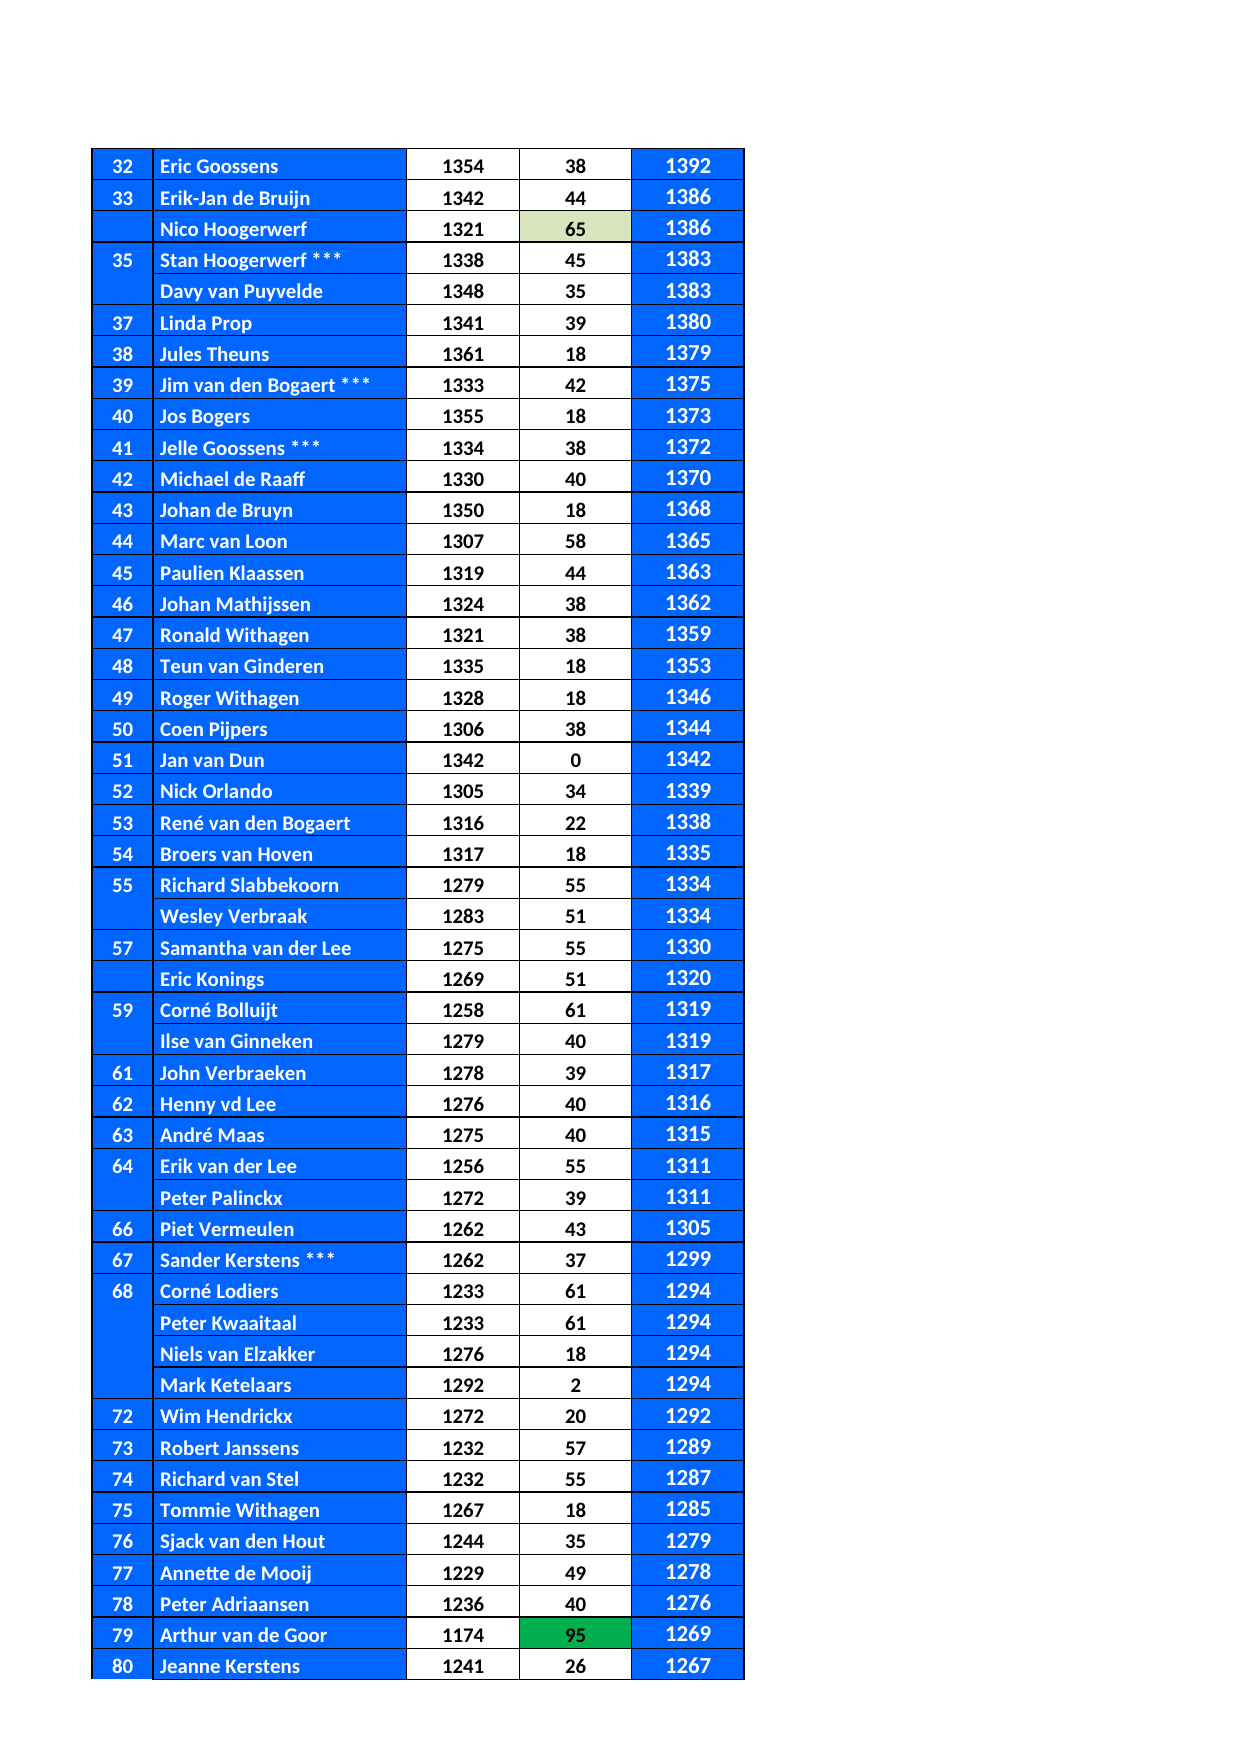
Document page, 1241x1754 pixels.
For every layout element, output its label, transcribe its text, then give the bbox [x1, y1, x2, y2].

table_cell 65 [520, 211, 631, 241]
table_cell 1344 [632, 711, 743, 741]
table_cell [93, 961, 152, 991]
table_cell 1285 [632, 1493, 743, 1523]
table_cell 1276 [407, 1336, 519, 1366]
table_cell 41 [93, 430, 152, 460]
table_cell Jos Bogers [154, 399, 406, 429]
table_cell 1334 [632, 899, 743, 929]
table_cell 55 [520, 1149, 631, 1179]
table_cell 18 [520, 836, 631, 866]
table_cell 63 [93, 1118, 152, 1148]
table_cell 38 [520, 711, 631, 741]
table_cell 1321 [407, 211, 519, 241]
table_cell 1292 [632, 1399, 743, 1429]
table_cell Nico Hoogerwerf [154, 211, 406, 241]
table_cell 1174 [407, 1618, 519, 1648]
table_cell 1299 [632, 1243, 743, 1273]
table_cell 1292 [407, 1368, 519, 1398]
table_cell 40 [520, 1586, 631, 1616]
table_cell 18 [520, 1493, 631, 1523]
table_cell Robert Janssens [154, 1430, 406, 1460]
table_cell 1330 [407, 461, 519, 491]
table_cell 1334 [632, 868, 743, 898]
table_cell 75 [93, 1493, 152, 1523]
table_cell 1321 [407, 618, 519, 648]
table_cell 1262 [407, 1243, 519, 1273]
table_cell 1338 [632, 805, 743, 835]
table_cell 49 [520, 1555, 631, 1585]
table_cell 1348 [407, 274, 519, 304]
table_cell [93, 1179, 152, 1210]
table_cell 1324 [407, 586, 519, 616]
table_cell 1267 [407, 1493, 519, 1523]
table_cell 61 [93, 1055, 152, 1085]
table_cell 1317 [632, 1055, 743, 1085]
table_cell 61 [520, 1274, 631, 1304]
table_cell Michael de Raaff [154, 461, 406, 491]
table_cell Wim Hendrickx [154, 1399, 406, 1429]
table_cell 78 [93, 1586, 152, 1616]
table_cell 1289 [632, 1430, 743, 1460]
table_cell Corné Bolluijt [154, 993, 406, 1023]
table_cell 52 [93, 774, 152, 804]
table_cell 1319 [632, 993, 743, 1023]
table_cell Wesley Verbraak [154, 899, 406, 929]
table_cell 68 [93, 1274, 152, 1304]
table_cell 51 [520, 961, 631, 991]
table_cell 44 [520, 180, 631, 210]
table_cell Richard Slabbekoorn [154, 868, 406, 898]
table_cell 1276 [407, 1086, 519, 1116]
table_cell Coen Pijpers [154, 711, 406, 741]
table_cell 67 [93, 1243, 152, 1273]
table_cell 1365 [632, 524, 743, 554]
table_cell 79 [93, 1618, 152, 1648]
table_cell 1279 [407, 868, 519, 898]
table_cell 1383 [632, 243, 743, 273]
table_cell 20 [520, 1399, 631, 1429]
table_cell 26 [520, 1649, 631, 1679]
table_cell Annette de Mooij [154, 1555, 406, 1585]
table_cell 44 [520, 555, 631, 585]
table_cell Samantha van der Lee [154, 930, 406, 960]
table_cell André Maas [154, 1118, 406, 1148]
table_cell 1241 [407, 1649, 519, 1679]
table_cell 1278 [407, 1055, 519, 1085]
table_cell 1294 [632, 1368, 743, 1398]
table_cell 1334 [407, 430, 519, 460]
table_cell 35 [93, 243, 152, 273]
table_cell 61 [520, 1305, 631, 1335]
table_cell Stan Hoogerwerf *** [154, 243, 406, 273]
table_cell 40 [520, 1118, 631, 1148]
table_cell 1363 [632, 555, 743, 585]
table_cell 22 [520, 805, 631, 835]
table_cell 80 [93, 1649, 152, 1679]
table_cell 1317 [407, 836, 519, 866]
table_cell 38 [520, 149, 631, 179]
table_cell [93, 273, 152, 304]
table_cell 1319 [632, 1024, 743, 1054]
table_cell 1311 [632, 1180, 743, 1210]
table_cell 18 [520, 493, 631, 523]
table_cell 1335 [632, 836, 743, 866]
table_cell 1386 [632, 211, 743, 241]
table_cell 1359 [632, 618, 743, 648]
table_cell [93, 1023, 152, 1054]
table_cell 51 [520, 899, 631, 929]
table_cell 1355 [407, 399, 519, 429]
table_cell 1278 [632, 1555, 743, 1585]
table_cell 95 [520, 1618, 631, 1648]
table_cell 1307 [407, 524, 519, 554]
table_cell 40 [520, 1024, 631, 1054]
table_cell 1306 [407, 711, 519, 741]
table_cell 72 [93, 1399, 152, 1429]
table_cell 1275 [407, 930, 519, 960]
table_cell Nick Orlando [154, 774, 406, 804]
table_cell 62 [93, 1086, 152, 1116]
table_cell 1279 [632, 1524, 743, 1554]
table_cell 39 [93, 368, 152, 398]
table_cell 0 [520, 743, 631, 773]
table_cell 1305 [632, 1211, 743, 1241]
table_cell 47 [93, 618, 152, 648]
table_cell 18 [520, 680, 631, 710]
table_cell Linda Prop [154, 305, 406, 335]
table_cell Johan Mathijssen [154, 586, 406, 616]
table_cell 49 [93, 680, 152, 710]
table_cell 42 [520, 368, 631, 398]
table_cell 1279 [407, 1024, 519, 1054]
table_cell 1256 [407, 1149, 519, 1179]
table_cell Sjack van den Hout [154, 1524, 406, 1554]
table_cell 1294 [632, 1305, 743, 1335]
table_cell 1368 [632, 493, 743, 523]
table_cell Arthur van de Goor [154, 1618, 406, 1648]
table_cell 35 [520, 1524, 631, 1554]
table_cell [93, 1335, 152, 1366]
table_cell 1229 [407, 1555, 519, 1585]
table_cell 1350 [407, 493, 519, 523]
table_cell [93, 898, 152, 929]
table_cell 39 [520, 1180, 631, 1210]
table_cell 40 [520, 461, 631, 491]
table_cell 57 [93, 930, 152, 960]
table_cell Richard van Stel [154, 1461, 406, 1491]
table_cell 1335 [407, 649, 519, 679]
table_cell Davy van Puyvelde [154, 274, 406, 304]
table_cell 1346 [632, 680, 743, 710]
table_cell [93, 211, 152, 241]
table_cell 1258 [407, 993, 519, 1023]
table_cell 1342 [407, 743, 519, 773]
table_cell 40 [93, 399, 152, 429]
table_cell Niels van Elzakker [154, 1336, 406, 1366]
table_cell Eric Konings [154, 961, 406, 991]
table_cell 1232 [407, 1430, 519, 1460]
table_cell 1244 [407, 1524, 519, 1554]
table_cell 1316 [407, 805, 519, 835]
table_cell 1320 [632, 961, 743, 991]
table_cell John Verbraeken [154, 1055, 406, 1085]
table_cell 1380 [632, 305, 743, 335]
table_cell 1294 [632, 1274, 743, 1304]
table_cell 53 [93, 805, 152, 835]
table_cell 18 [520, 336, 631, 366]
table_cell 66 [93, 1211, 152, 1241]
table_cell 1319 [407, 555, 519, 585]
table_cell Peter Kwaaitaal [154, 1305, 406, 1335]
table_cell Erik-Jan de Bruijn [154, 180, 406, 210]
table_cell [93, 1304, 152, 1335]
table_cell 18 [520, 1336, 631, 1366]
table_cell 46 [93, 586, 152, 616]
table_cell Teun van Ginderen [154, 649, 406, 679]
table_cell Broers van Hoven [154, 836, 406, 866]
table_cell 1311 [632, 1149, 743, 1179]
table_cell 1233 [407, 1274, 519, 1304]
table_cell 1386 [632, 180, 743, 210]
table_cell 38 [520, 618, 631, 648]
table_cell 1316 [632, 1086, 743, 1116]
table_cell Roger Withagen [154, 680, 406, 710]
table_cell 1372 [632, 430, 743, 460]
table_cell 1339 [632, 774, 743, 804]
table_cell 1383 [632, 274, 743, 304]
table_cell Jelle Goossens *** [154, 430, 406, 460]
table_cell 1361 [407, 336, 519, 366]
table_cell 1294 [632, 1336, 743, 1366]
table_cell Ilse van Ginneken [154, 1024, 406, 1054]
table_cell Marc van Loon [154, 524, 406, 554]
table_cell 57 [520, 1430, 631, 1460]
table_cell 35 [520, 274, 631, 304]
table_cell 1392 [632, 149, 743, 179]
table_cell 1232 [407, 1461, 519, 1491]
table_cell 1267 [632, 1649, 743, 1679]
table_cell Paulien Klaassen [154, 555, 406, 585]
table_cell 55 [520, 930, 631, 960]
table_cell 1276 [632, 1586, 743, 1616]
table_cell Mark Ketelaars [154, 1368, 406, 1398]
table_cell 40 [520, 1086, 631, 1116]
table_cell 1333 [407, 368, 519, 398]
table_cell 1373 [632, 399, 743, 429]
table_cell Jules Theuns [154, 336, 406, 366]
table_cell 43 [520, 1211, 631, 1241]
table_cell 44 [93, 524, 152, 554]
table_cell 1375 [632, 368, 743, 398]
table_cell 1287 [632, 1461, 743, 1491]
table_cell 76 [93, 1524, 152, 1554]
table_cell 1272 [407, 1180, 519, 1210]
table_cell 1338 [407, 243, 519, 273]
table_cell René van den Bogaert [154, 805, 406, 835]
table_cell 61 [520, 993, 631, 1023]
table_cell 64 [93, 1149, 152, 1179]
table_cell 1283 [407, 899, 519, 929]
table_cell 37 [520, 1243, 631, 1273]
table_cell 1341 [407, 305, 519, 335]
table_cell 1262 [407, 1211, 519, 1241]
table_cell Johan de Bruyn [154, 493, 406, 523]
table_cell Peter Palinckx [154, 1180, 406, 1210]
table_cell 1315 [632, 1118, 743, 1148]
table_cell 1269 [407, 961, 519, 991]
table_cell 32 [93, 149, 152, 179]
table_cell 1269 [632, 1618, 743, 1648]
table_cell 1370 [632, 461, 743, 491]
table_cell 1275 [407, 1118, 519, 1148]
table_cell 48 [93, 649, 152, 679]
table_cell 50 [93, 711, 152, 741]
table_cell 18 [520, 399, 631, 429]
table_cell 45 [520, 243, 631, 273]
table_cell Sander Kerstens *** [154, 1243, 406, 1273]
table_cell 38 [520, 430, 631, 460]
table_cell 1362 [632, 586, 743, 616]
table_cell 77 [93, 1555, 152, 1585]
table_cell 38 [93, 336, 152, 366]
table_cell 1354 [407, 149, 519, 179]
table_cell Corné Lodiers [154, 1274, 406, 1304]
table_cell 54 [93, 836, 152, 866]
table_cell Piet Vermeulen [154, 1211, 406, 1241]
table_cell 38 [520, 586, 631, 616]
table_cell 51 [93, 743, 152, 773]
table_cell 33 [93, 180, 152, 210]
table_cell 1379 [632, 336, 743, 366]
table_cell Peter Adriaansen [154, 1586, 406, 1616]
table_cell Tommie Withagen [154, 1493, 406, 1523]
table_cell 58 [520, 524, 631, 554]
table_cell Ronald Withagen [154, 618, 406, 648]
table_cell 1342 [632, 743, 743, 773]
table_cell 73 [93, 1430, 152, 1460]
table_cell Jeanne Kerstens [154, 1649, 406, 1679]
table_cell [93, 1366, 152, 1398]
table_cell 1236 [407, 1586, 519, 1616]
table_cell 55 [93, 868, 152, 898]
table_cell 55 [520, 868, 631, 898]
table_cell 1353 [632, 649, 743, 679]
table_cell 1330 [632, 930, 743, 960]
table_cell 55 [520, 1461, 631, 1491]
table_cell Jan van Dun [154, 743, 406, 773]
table_cell 74 [93, 1461, 152, 1491]
table_cell 18 [520, 649, 631, 679]
table_cell 1272 [407, 1399, 519, 1429]
table_cell Erik van der Lee [154, 1149, 406, 1179]
table_cell 39 [520, 305, 631, 335]
table_cell 1328 [407, 680, 519, 710]
table_cell 1233 [407, 1305, 519, 1335]
table_cell 45 [93, 555, 152, 585]
table_cell 43 [93, 493, 152, 523]
table_cell Henny vd Lee [154, 1086, 406, 1116]
table_cell 42 [93, 461, 152, 491]
table_cell 37 [93, 305, 152, 335]
table_cell 34 [520, 774, 631, 804]
table_cell 39 [520, 1055, 631, 1085]
table_cell 1305 [407, 774, 519, 804]
table_cell 1342 [407, 180, 519, 210]
table_cell 2 [520, 1368, 631, 1398]
table_cell 59 [93, 993, 152, 1023]
table_cell Eric Goossens [154, 149, 406, 179]
table_cell Jim van den Bogaert *** [154, 368, 406, 398]
